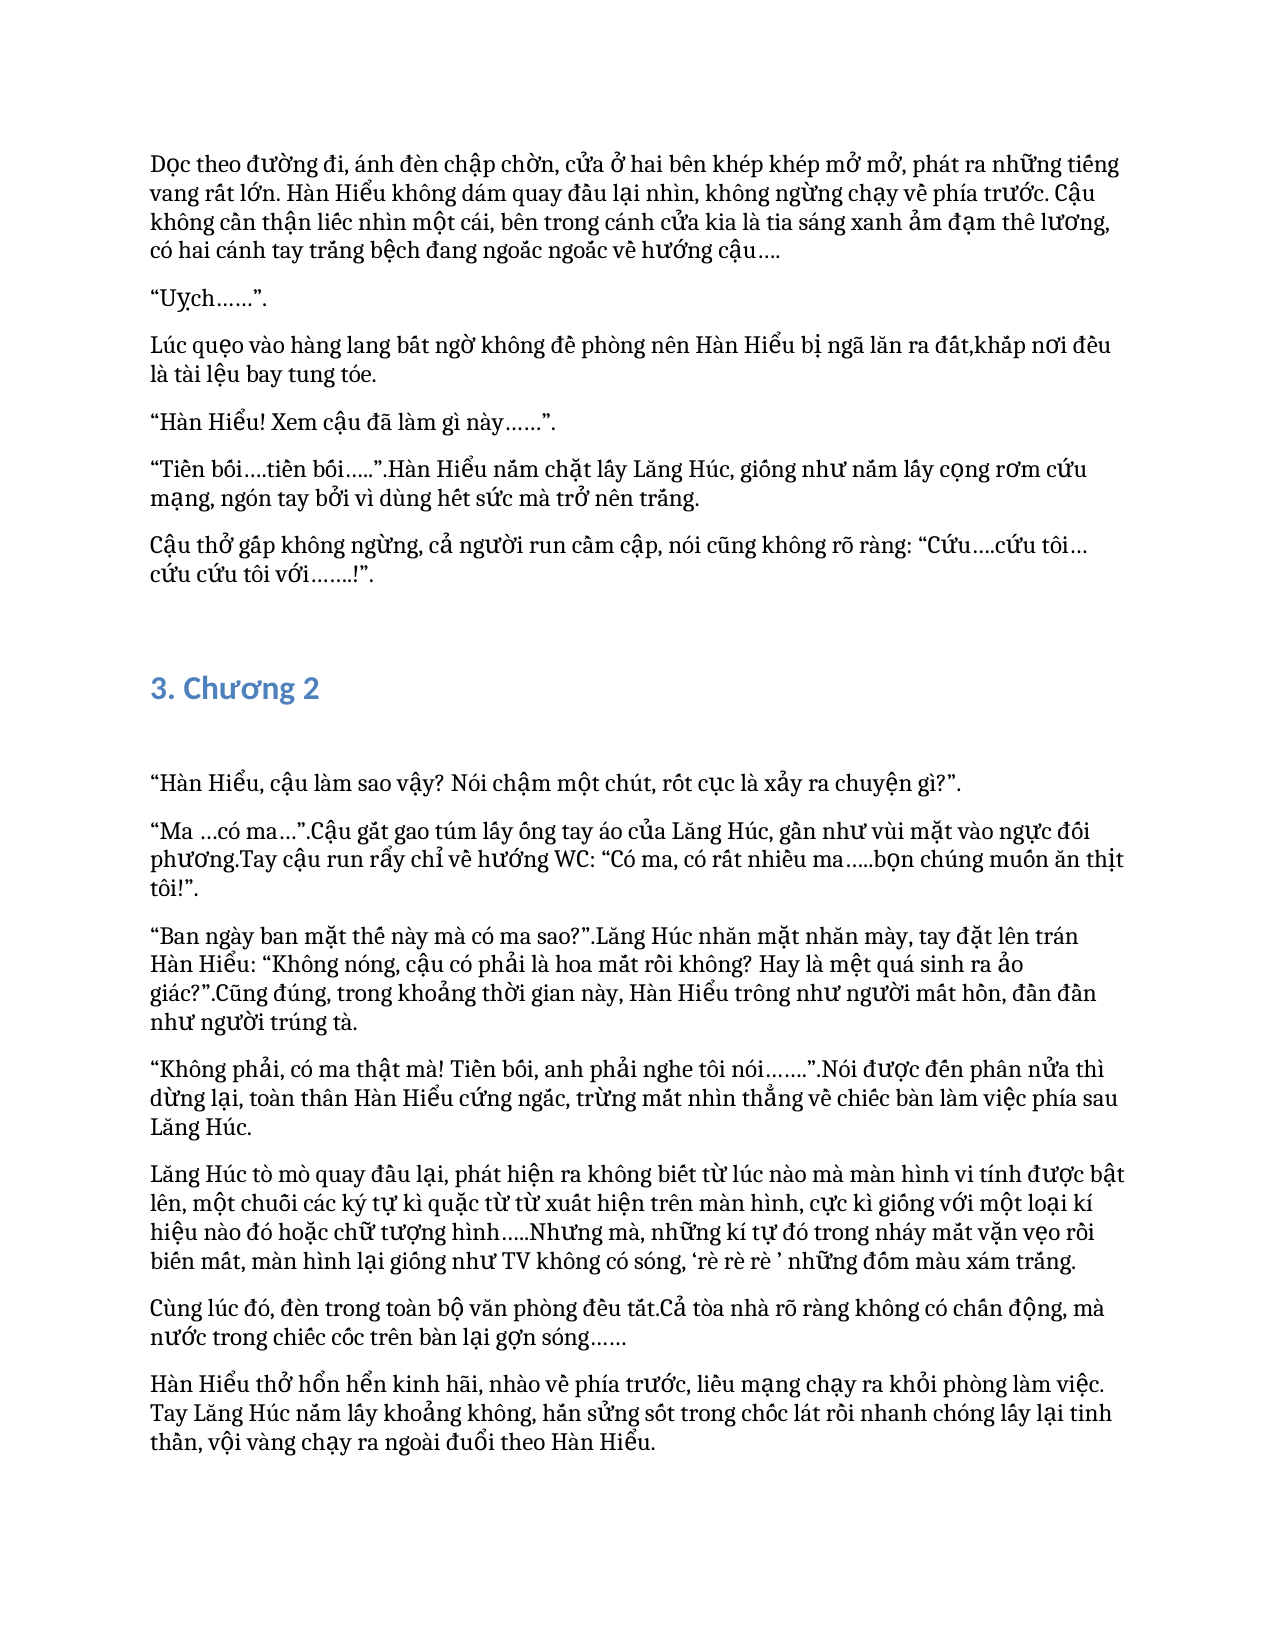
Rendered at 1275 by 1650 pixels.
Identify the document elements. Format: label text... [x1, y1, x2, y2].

text “Uỵch……”. [150, 284, 1125, 312]
text Cậu thở gấp không ngừng, cả người run cầm cập, nói cũng không rõ ràng: “Cứu….cứu tôi…cứu cứu tôi với…….!”. [150, 531, 1125, 646]
text Dọc theo đường đi, ánh đèn chập chờn, cửa ở hai bên khép khép mở mở, phát ra những tiếng vang rất lớn. Hàn Hiểu không dám quay đầu lại nhìn, không ngừng chạy về phía trước. Cậu không cần thận liếc nhìn một cái, bên trong cánh cửa kia là tia sáng xanh ảm đạm thê lương, có hai cánh tay trắng bệch đang ngoắc ngoắc về hướng cậu…. [150, 150, 1125, 265]
text Lăng Húc tò mò quay đầu lại, phát hiện ra không biết từ lúc nào mà màn hình vi tính được bật lên, một chuỗi các ký tự kì quặc từ từ xuất hiện trên màn hình, cực kì giống với một loại kí hiệu nào đó hoặc chữ tượng hình…..Nhưng mà, những kí tự đó trong nháy mắt vặn vẹo rồi biến mất, màn hình lại giống như TV không có sóng, ‘rè rè rè ’ những đốm màu xám trắng. [150, 1160, 1125, 1275]
text “Ma …có ma…”.Cậu gắt gao túm lấy ống tay áo của Lăng Húc, gần như vùi mặt vào ngực đối phương.Tay cậu run rẩy chỉ về hướng WC: “Có ma, có rất nhiều ma…..bọn chúng muốn ăn thịt tôi!”. [150, 817, 1125, 903]
text Hàn Hiểu thở hổn hển kinh hãi, nhào về phía trước, liều mạng chạy ra khỏi phòng làm việc. Tay Lăng Húc nắm lấy khoảng không, hắn sửng sốt trong chốc lát rồi nhanh chóng lấy lại tinh thần, vội vàng chạy ra ngoài đuổi theo Hàn Hiểu. [150, 1370, 1125, 1457]
text “Ban ngày ban mặt thế này mà có ma sao?”.Lăng Húc nhăn mặt nhăn mày, tay đặt lên trán Hàn Hiểu: “Không nóng, cậu có phải là hoa mắt rồi không? Hay là mệt quá sinh ra ảo giác?”.Cũng đúng, trong khoảng thời gian này, Hàn Hiểu trông như người mất hồn, đần đần như người trúng tà. [150, 922, 1125, 1037]
subtitle 3. Chương 2 [150, 667, 1125, 708]
text “Hàn Hiểu! Xem cậu đã làm gì này……”. [150, 407, 1125, 436]
text “Không phải, có ma thật mà! Tiền bối, anh phải nghe tôi nói…….”.Nói được đến phân nửa thì dừng lại, toàn thân Hàn Hiểu cứng ngắc, trừng mắt nhìn thẳng về chiếc bàn làm việc phía sau Lăng Húc. [150, 1055, 1125, 1142]
text Cùng lúc đó, đèn trong toàn bộ văn phòng đều tắt.Cả tòa nhà rõ ràng không có chấn động, mà nước trong chiếc cốc trên bàn lại gợn sóng…… [150, 1294, 1125, 1352]
text Lúc quẹo vào hàng lang bất ngờ không đề phòng nên Hàn Hiểu bị ngã lăn ra đất,khắp nơi đều là tài lệu bay tung tóe. [150, 331, 1125, 389]
text “Tiền bối….tiền bối…..”.Hàn Hiểu nắm chặt lấy Lăng Húc, giống như nắm lấy cọng rơm cứu mạng, ngón tay bởi vì dùng hết sức mà trở nên trắng. [150, 455, 1125, 512]
text “Hàn Hiểu, cậu làm sao vậy? Nói chậm một chút, rốt cục là xảy ra chuyện gì?”. [150, 712, 1125, 798]
